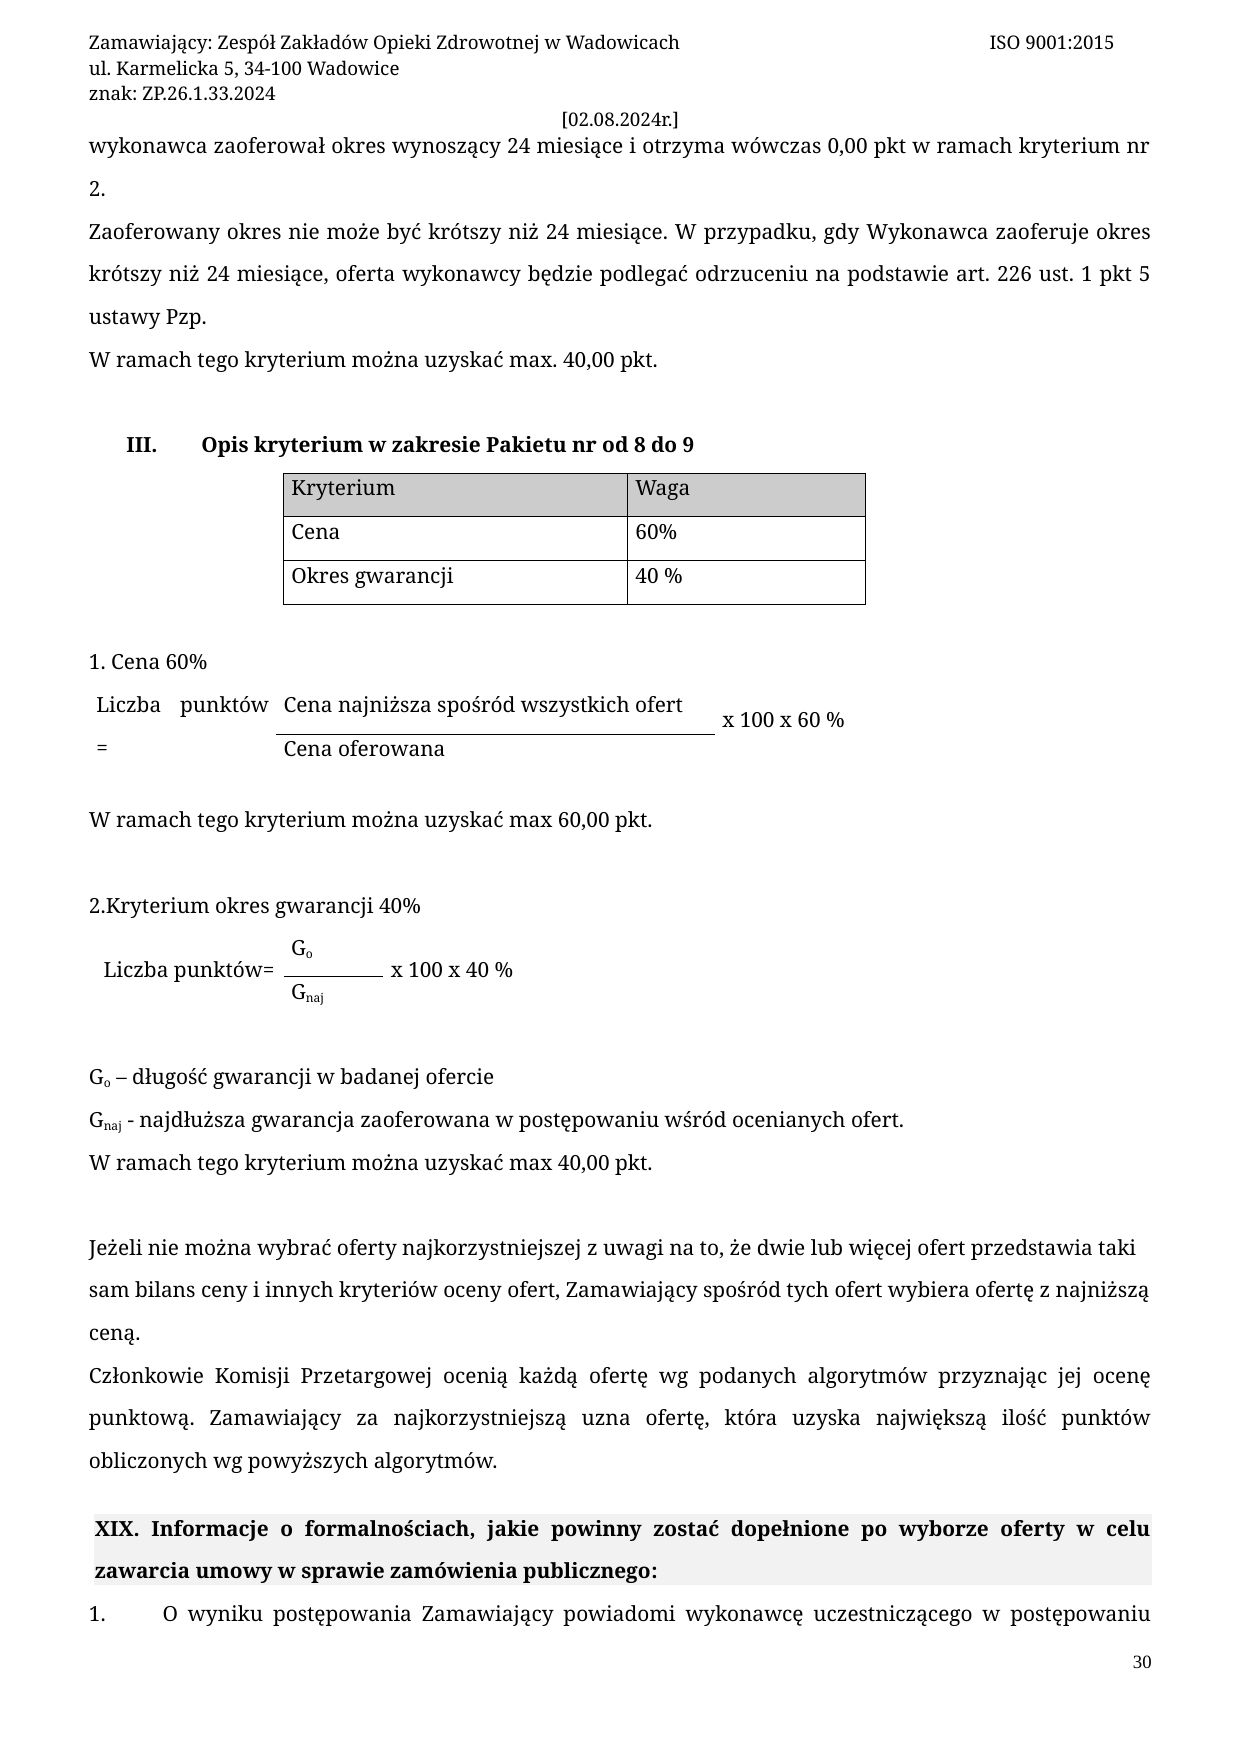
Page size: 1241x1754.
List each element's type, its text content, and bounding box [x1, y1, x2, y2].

list Opis kryterium w zakresie Pakietu nr od 8 do 9 [126, 430, 1152, 458]
text W ramach tego kryterium można uzyskać max. 40,00 pkt. [89, 345, 1152, 373]
table_header Waga [628, 474, 865, 516]
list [89, 1599, 1152, 1628]
text Członkowie Komisji Przetargowej ocenią każdą ofertę wg podanych algorytmów przyznając jej ocenę punktową. Zamawiający za najkorzystniejszą uzna ofertę, która uzyska największą ilość punktów obliczonych wg powyższych algorytmów. [89, 1361, 1152, 1474]
table_header Liczba punktów= [96, 934, 283, 1020]
table_cell Gnaj [284, 977, 383, 1020]
text 2.Kryterium okres gwarancji 40% [89, 891, 1152, 919]
text Jeżeli nie można wybrać oferty najkorzystniejszej z uwagi na to, że dwie lub więcej ofert przedstawia taki sam bilans ceny i innych kryteriów oceny ofert, Zamawiający spośród tych ofert wybiera ofertę z najniższą ceną. [89, 1233, 1152, 1347]
table_header Go [284, 934, 383, 976]
table_cell 60% [628, 517, 865, 560]
text W ramach tego kryterium można uzyskać max 60,00 pkt. [89, 806, 1152, 834]
text Go – długość gwarancji w badanej ofercie [89, 1062, 1152, 1091]
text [89, 132, 1152, 203]
text W ramach tego kryterium można uzyskać max 40,00 pkt. [89, 1148, 1152, 1176]
table_cell 40 % [628, 561, 865, 604]
text Zaoferowany okres nie może być krótszy niż 24 miesiące. W przypadku, gdy Wykonawca zaoferuje okres krótszy niż 24 miesiące, oferta wykonawcy będzie podlegać odrzuceniu na podstawie art. 226 ust. 1 pkt 5 ustawy Pzp. [89, 217, 1152, 331]
table_cell Okres gwarancji [284, 561, 627, 604]
list 1. Cena 60% [89, 647, 1152, 676]
table_header x 100 x 60 % [715, 690, 1120, 763]
table_header Liczba punktów = [89, 690, 276, 763]
subtitle XIX. Informacje o formalnościach, jakie powinny zostać dopełnione po wyborze oferty w celu zawarcia umowy w sprawie zamówienia publicznego: [94, 1514, 1152, 1585]
table_header Cena najniższa spośród wszystkich ofert [276, 690, 715, 734]
text Gnaj - najdłuższa gwarancja zaoferowana w postępowaniu wśród ocenianych ofert. [89, 1105, 1152, 1133]
table_header Kryterium [284, 474, 627, 516]
table_cell Cena [284, 517, 627, 560]
table_header x 100 x 40 % [383, 934, 533, 1020]
table_cell Cena oferowana [276, 735, 715, 763]
